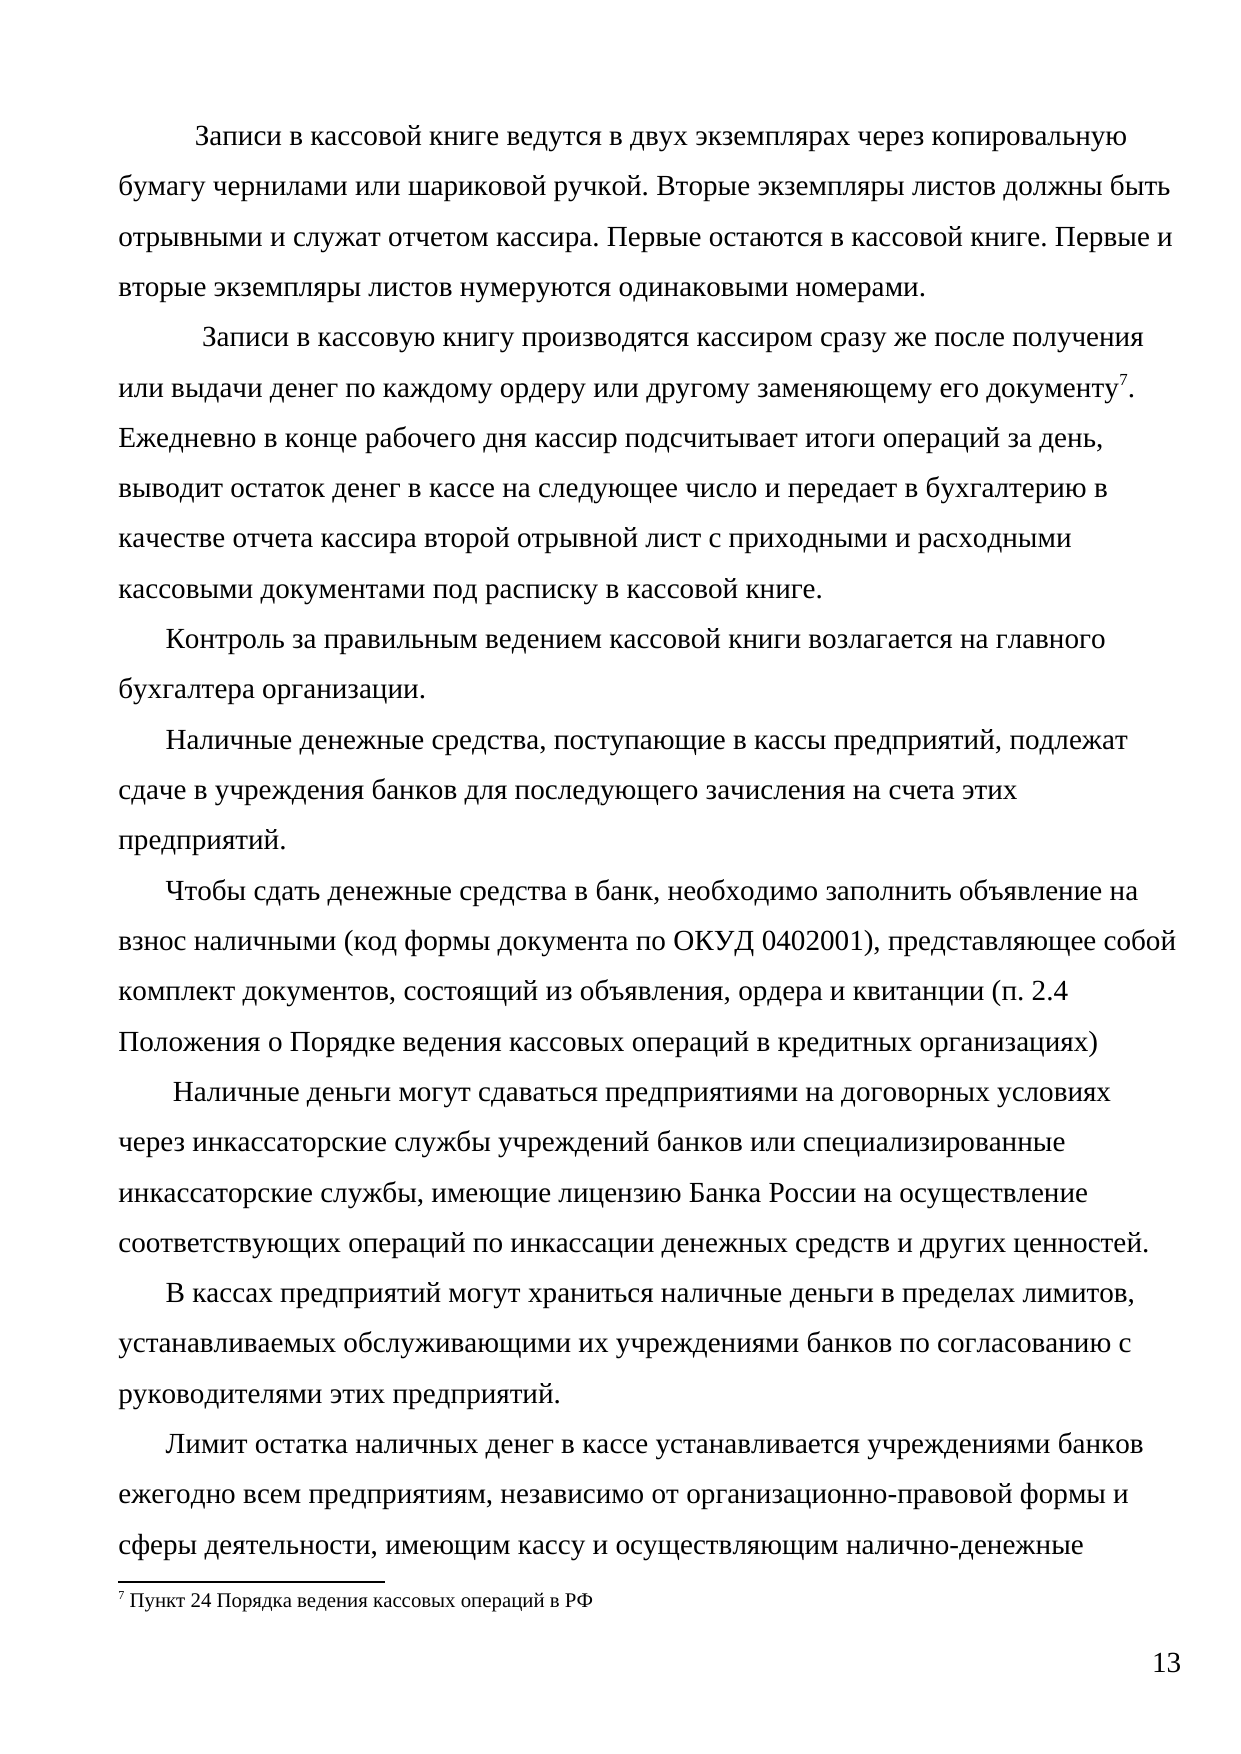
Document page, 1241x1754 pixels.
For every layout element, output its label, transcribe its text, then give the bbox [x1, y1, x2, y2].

text Чтобы сдать денежные средства в банк, необходимо заполнить объявление на взнос наличными (код формы документа по ОКУД 0402001), представляющее собой комплект документов, состоящий из объявления, ордера и квитанции (п. 2.4 Положения о Порядке ведения кассовых операций в кредитных организациях) [118, 873, 1181, 1057]
text Наличные денежные средства, поступающие в кассы предприятий, подлежат сдаче в учреждения банков для последующего зачисления на счета этих предприятий. [118, 722, 1181, 856]
text Наличные деньги могут сдаваться предприятиями на договорных условиях через инкассаторские службы учреждений банков или специализированные инкассаторские службы, имеющие лицензию Банка России на осуществление соответствующих операций по инкассации денежных средств и других ценностей. [118, 1074, 1181, 1258]
text В кассах предприятий могут храниться наличные деньги в пределах лимитов, устанавливаемых обслуживающими их учреждениями банков по согласованию с руководителями этих предприятий. [118, 1275, 1181, 1409]
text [118, 1426, 1181, 1560]
text Записи в кассовую книгу производятся кассиром сразу же после получения или выдачи денег по каждому ордеру или другому заменяющему его документу. Ежедневно в конце рабочего дня кассир подсчитывает итоги операций за день, выводит остаток денег в кассе на следующее число и передает в бухгалтерию в качестве отчета кассира второй отрывной лист с приходными и расходными кассовыми документами под расписку в кассовой книге. [118, 319, 1181, 604]
text Контроль за правильным ведением кассовой книги возлагается на главного бухгалтера организации. [118, 621, 1181, 705]
text Записи в кассовой книге ведутся в двух экземплярах через копировальную бумагу чернилами или шариковой ручкой. Вторые экземпляры листов должны быть отрывными и служат отчетом кассира. Первые остаются в кассовой книге. Первые и вторые экземпляры листов нумеруются одинаковыми номерами. [118, 118, 1181, 303]
